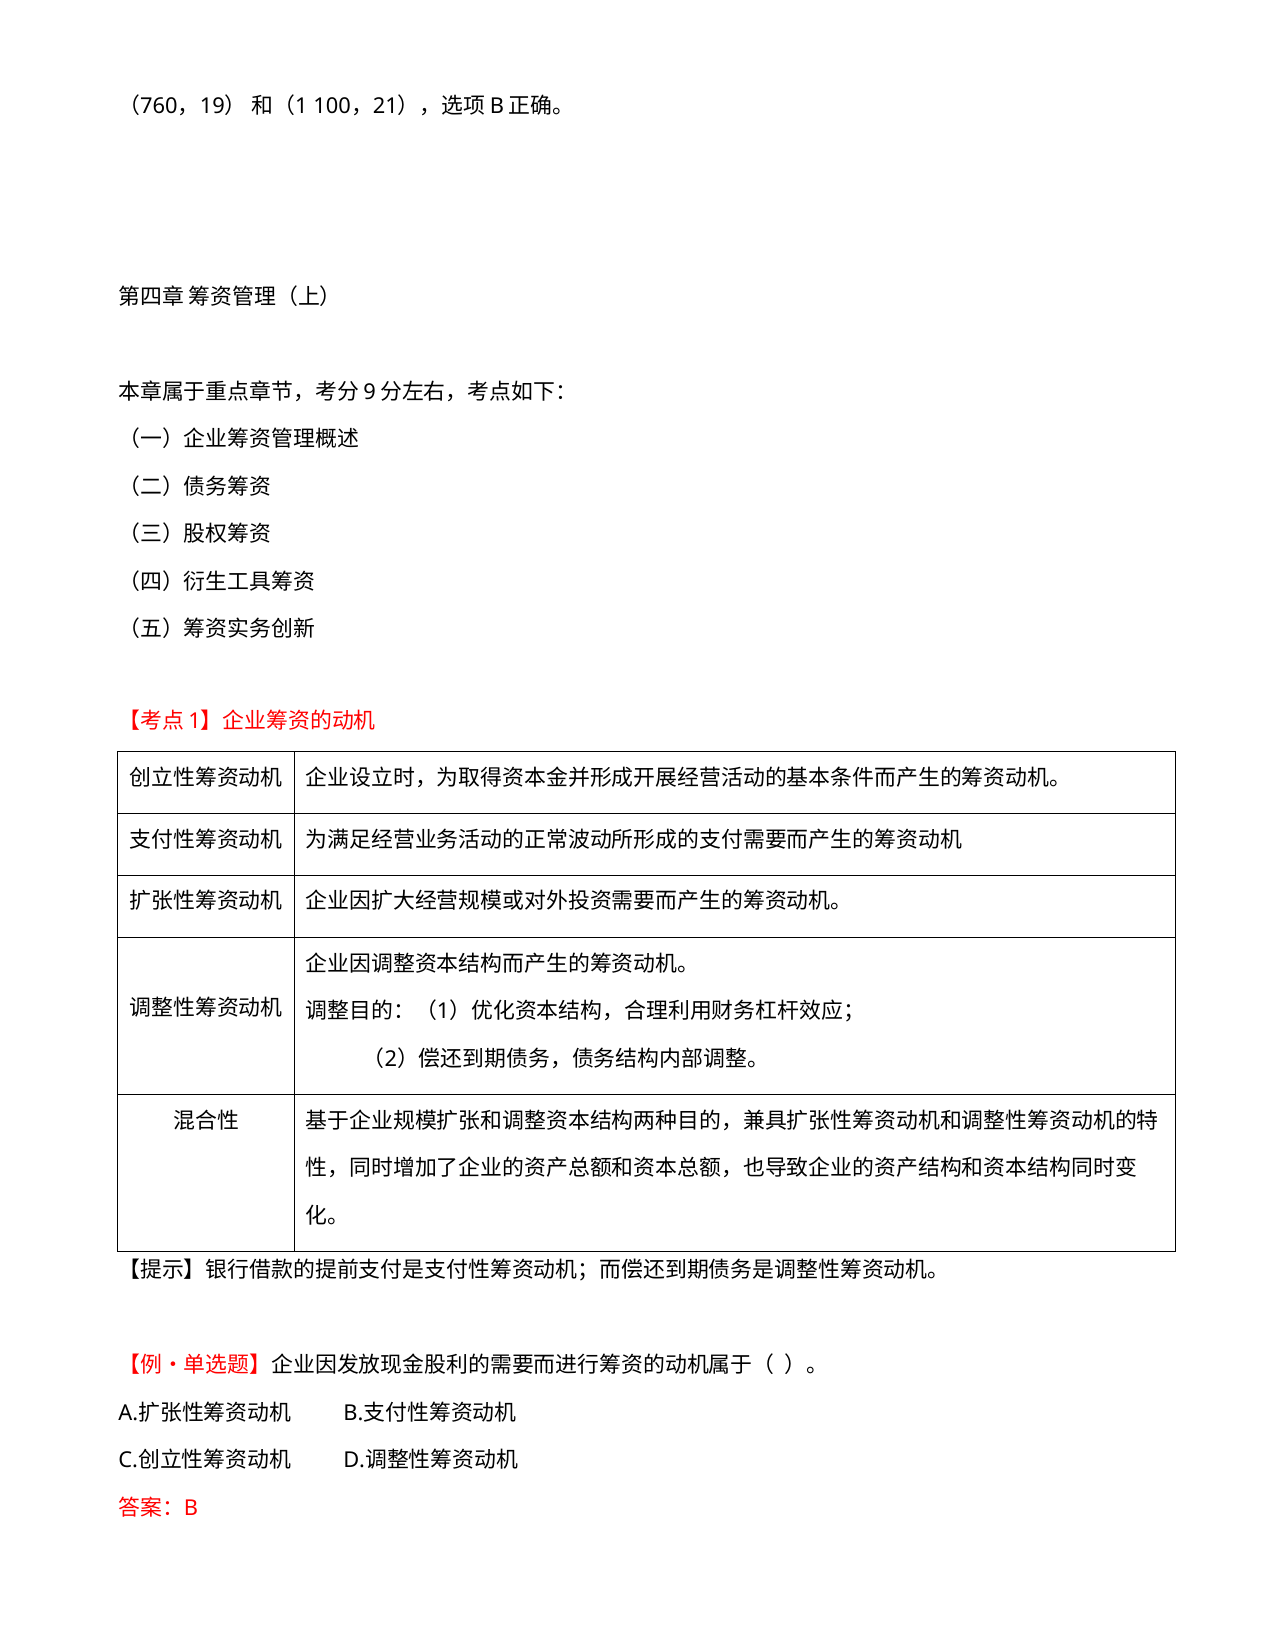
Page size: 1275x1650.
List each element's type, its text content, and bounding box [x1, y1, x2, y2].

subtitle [118, 88, 1186, 120]
table_cell 混合性 [118, 1095, 294, 1251]
subtitle 第四章 筹资管理（上） [118, 279, 1186, 310]
subtitle 【例•单选题】企业因发放现金股利的需要而进行筹资的动机属于（ ）。 [118, 1347, 1186, 1379]
table_cell 企业因扩大经营规模或对外投资需要而产生的筹资动机。 [295, 876, 1175, 937]
subtitle 【提示】银行借款的提前支付是支付性筹资动机；而偿还到期债务是调整性筹资动机。 [118, 1252, 1186, 1284]
table_cell 企业因调整资本结构而产生的筹资动机。 调整目的：（1）优化资本结构，合理利用财务杠杆效应； （2）偿还到期债务，债务结构内部调整。 [295, 938, 1175, 1094]
subtitle 答案：B [118, 1490, 1186, 1522]
subtitle （四）衍生工具筹资 [118, 564, 1186, 595]
subtitle 【考点1】企业筹资的动机 [118, 703, 1186, 735]
subtitle （三）股权筹资 [118, 516, 1186, 548]
subtitle （二）债务筹资 [118, 469, 1186, 500]
table_cell 支付性筹资动机 [118, 814, 294, 875]
table_cell 基于企业规模扩张和调整资本结构两种目的，兼具扩张性筹资动机和调整性筹资动机的特性，同时增加了企业的资产总额和资本总额，也导致企业的资产结构和资本结构同时变化。 [295, 1095, 1175, 1251]
table_header 创立性筹资动机 [118, 752, 294, 813]
table_cell 为满足经营业务活动的正常波动所形成的支付需要而产生的筹资动机 [295, 814, 1175, 875]
subtitle （一）企业筹资管理概述 [118, 421, 1186, 453]
table_header 企业设立时，为取得资本金并形成开展经营活动的基本条件而产生的筹资动机。 [295, 752, 1175, 813]
subtitle A.扩张性筹资动机 B.支付性筹资动机 [118, 1395, 1186, 1426]
table_cell 调整性筹资动机 [118, 938, 294, 1094]
subtitle （五）筹资实务创新 [118, 611, 1186, 643]
subtitle 本章属于重点章节，考分9分左右，考点如下： [118, 374, 1186, 405]
table_cell 扩张性筹资动机 [118, 876, 294, 937]
subtitle C.创立性筹资动机 D.调整性筹资动机 [118, 1442, 1186, 1474]
